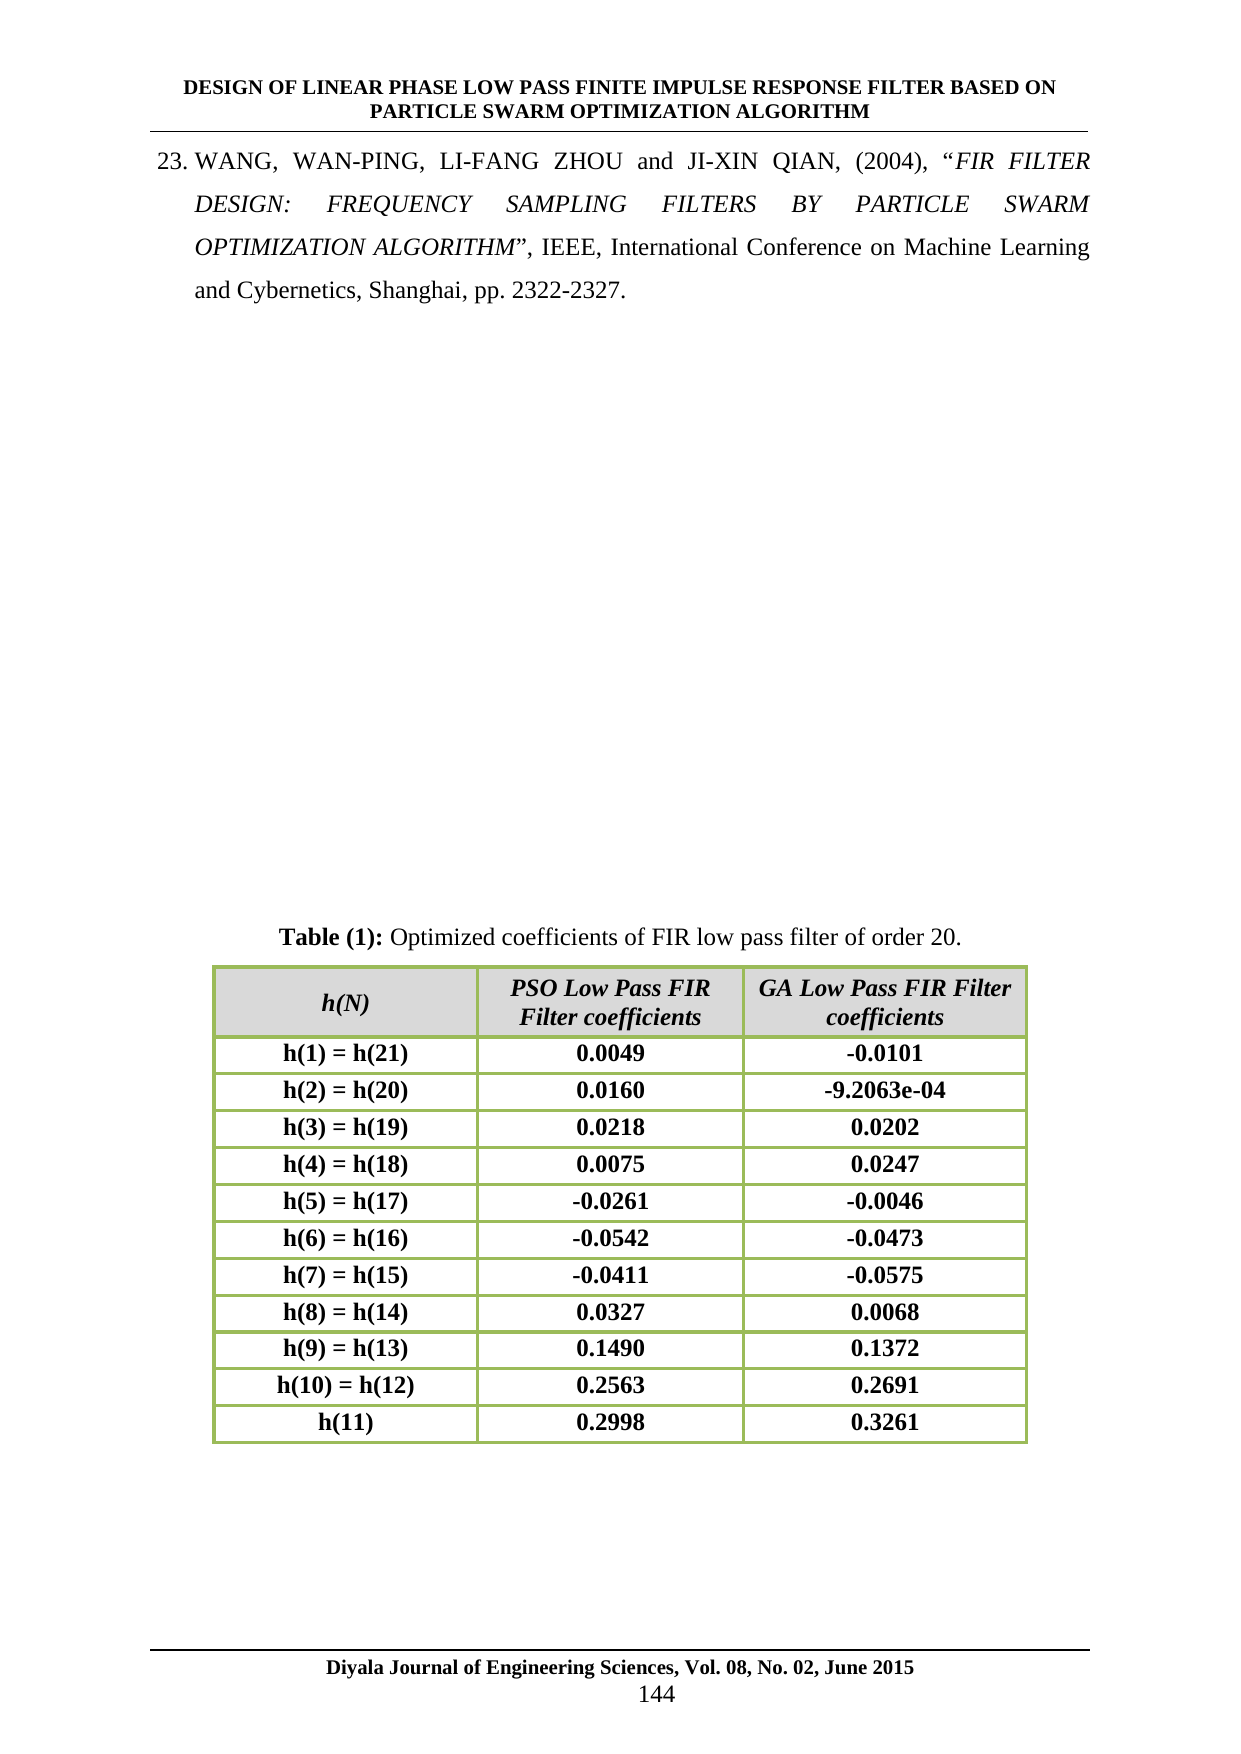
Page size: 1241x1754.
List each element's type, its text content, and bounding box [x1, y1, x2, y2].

list WANG, WAN-PING, LI-FANG ZHOU and JI-XIN QIAN, (2004), “FIR FILTER DESIGN: FREQUENCY SAMPLING FILTERS BY PARTICLE SWARM OPTIMIZATION ALGORITHM”, IEEE, International Conference on Machine Learning and Cybernetics, Shanghai, pp. 2322-2327. [157, 128, 1090, 304]
table_cell 0.0075 [479, 1149, 742, 1183]
table_cell 0.0327 [479, 1297, 742, 1330]
table_cell h(1) = h(21) [216, 1039, 476, 1072]
table_cell h(9) = h(13) [216, 1334, 476, 1367]
table_cell 0.0247 [745, 1149, 1025, 1183]
table_cell h(10) = h(12) [216, 1370, 476, 1404]
table_cell 0.1490 [479, 1334, 742, 1367]
table_cell h(5) = h(17) [216, 1186, 476, 1220]
table_cell 0.2691 [745, 1370, 1025, 1404]
table_cell h(6) = h(16) [216, 1223, 476, 1257]
table_cell 0.1372 [745, 1334, 1025, 1367]
list Table (1): Optimized coefficients of FIR low pass filter of order 20. [150, 922, 1090, 951]
table_header h(N) [216, 969, 476, 1035]
table_cell -9.2063e-04 [745, 1075, 1025, 1109]
table_cell h(3) = h(19) [216, 1112, 476, 1146]
table_cell -0.0046 [745, 1186, 1025, 1220]
table_cell 0.0218 [479, 1112, 742, 1146]
table_cell -0.0261 [479, 1186, 742, 1220]
table_cell -0.0101 [745, 1039, 1025, 1072]
table_cell h(7) = h(15) [216, 1260, 476, 1293]
table_cell h(8) = h(14) [216, 1297, 476, 1330]
table_cell -0.0575 [745, 1260, 1025, 1293]
table_cell 0.0068 [745, 1297, 1025, 1330]
table_cell -0.0542 [479, 1223, 742, 1257]
table_cell h(4) = h(18) [216, 1149, 476, 1183]
table_header GA Low Pass FIR Filter coefficients [745, 969, 1025, 1035]
table_cell 0.2563 [479, 1370, 742, 1404]
table_cell h(2) = h(20) [216, 1075, 476, 1109]
table_cell 0.0160 [479, 1075, 742, 1109]
table_cell 0.3261 [745, 1407, 1025, 1441]
table_cell 0.0202 [745, 1112, 1025, 1146]
table_cell 0.2998 [479, 1407, 742, 1441]
table_cell h(11) [216, 1407, 476, 1441]
table_header PSO Low Pass FIR Filter coefficients [479, 969, 742, 1035]
table_cell -0.0411 [479, 1260, 742, 1293]
table_cell -0.0473 [745, 1223, 1025, 1257]
table_cell 0.0049 [479, 1039, 742, 1072]
